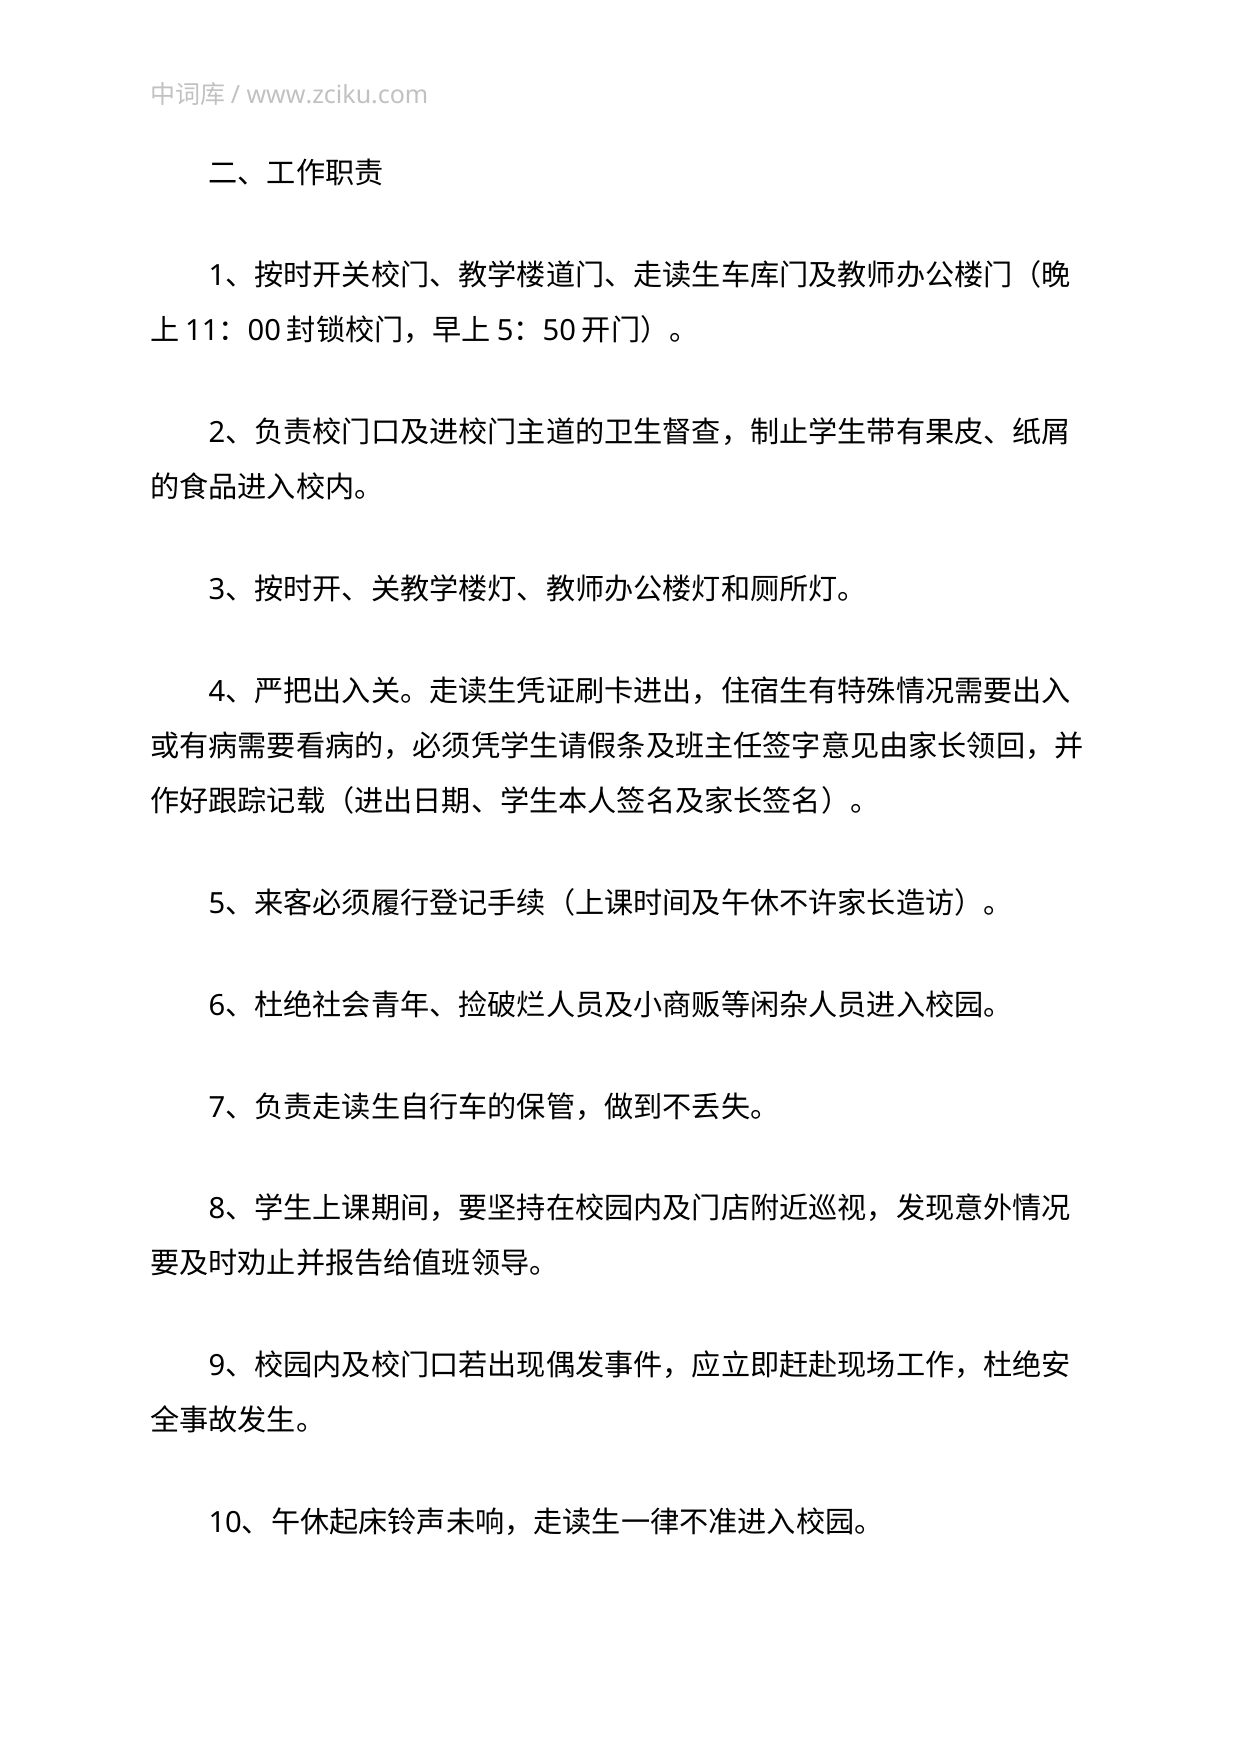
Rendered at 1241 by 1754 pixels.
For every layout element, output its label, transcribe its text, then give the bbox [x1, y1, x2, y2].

text 9、校园内及校门口若出现偶发事件，应立即赶赴现场工作，杜绝安全事故发生。 [150, 1342, 1090, 1439]
text 4、严把出入关。走读生凭证刷卡进出，住宿生有特殊情况需要出入或有病需要看病的，必须凭学生请假条及班主任签字意见由家长领回，并作好跟踪记载（进出日期、学生本人签名及家长签名）。 [150, 667, 1090, 820]
text 3、按时开、关教学楼灯、教师办公楼灯和厕所灯。 [150, 566, 1090, 608]
text 6、杜绝社会青年、捡破烂人员及小商贩等闲杂人员进入校园。 [150, 981, 1090, 1023]
text 8、学生上课期间，要坚持在校园内及门店附近巡视，发现意外情况要及时劝止并报告给值班领导。 [150, 1185, 1090, 1282]
text 7、负责走读生自行车的保管，做到不丢失。 [150, 1083, 1090, 1126]
text 1、按时开关校门、教学楼道门、走读生车库门及教师办公楼门（晚上11：00封锁校门，早上5：50开门）。 [150, 252, 1090, 349]
text 2、负责校门口及进校门主道的卫生督查，制止学生带有果皮、纸屑的食品进入校内。 [150, 409, 1090, 506]
text 10、午休起床铃声未响，走读生一律不准进入校园。 [150, 1499, 1090, 1541]
text 二、工作职责 [150, 150, 1090, 192]
text 5、来客必须履行登记手续（上课时间及午休不许家长造访）。 [150, 879, 1090, 922]
